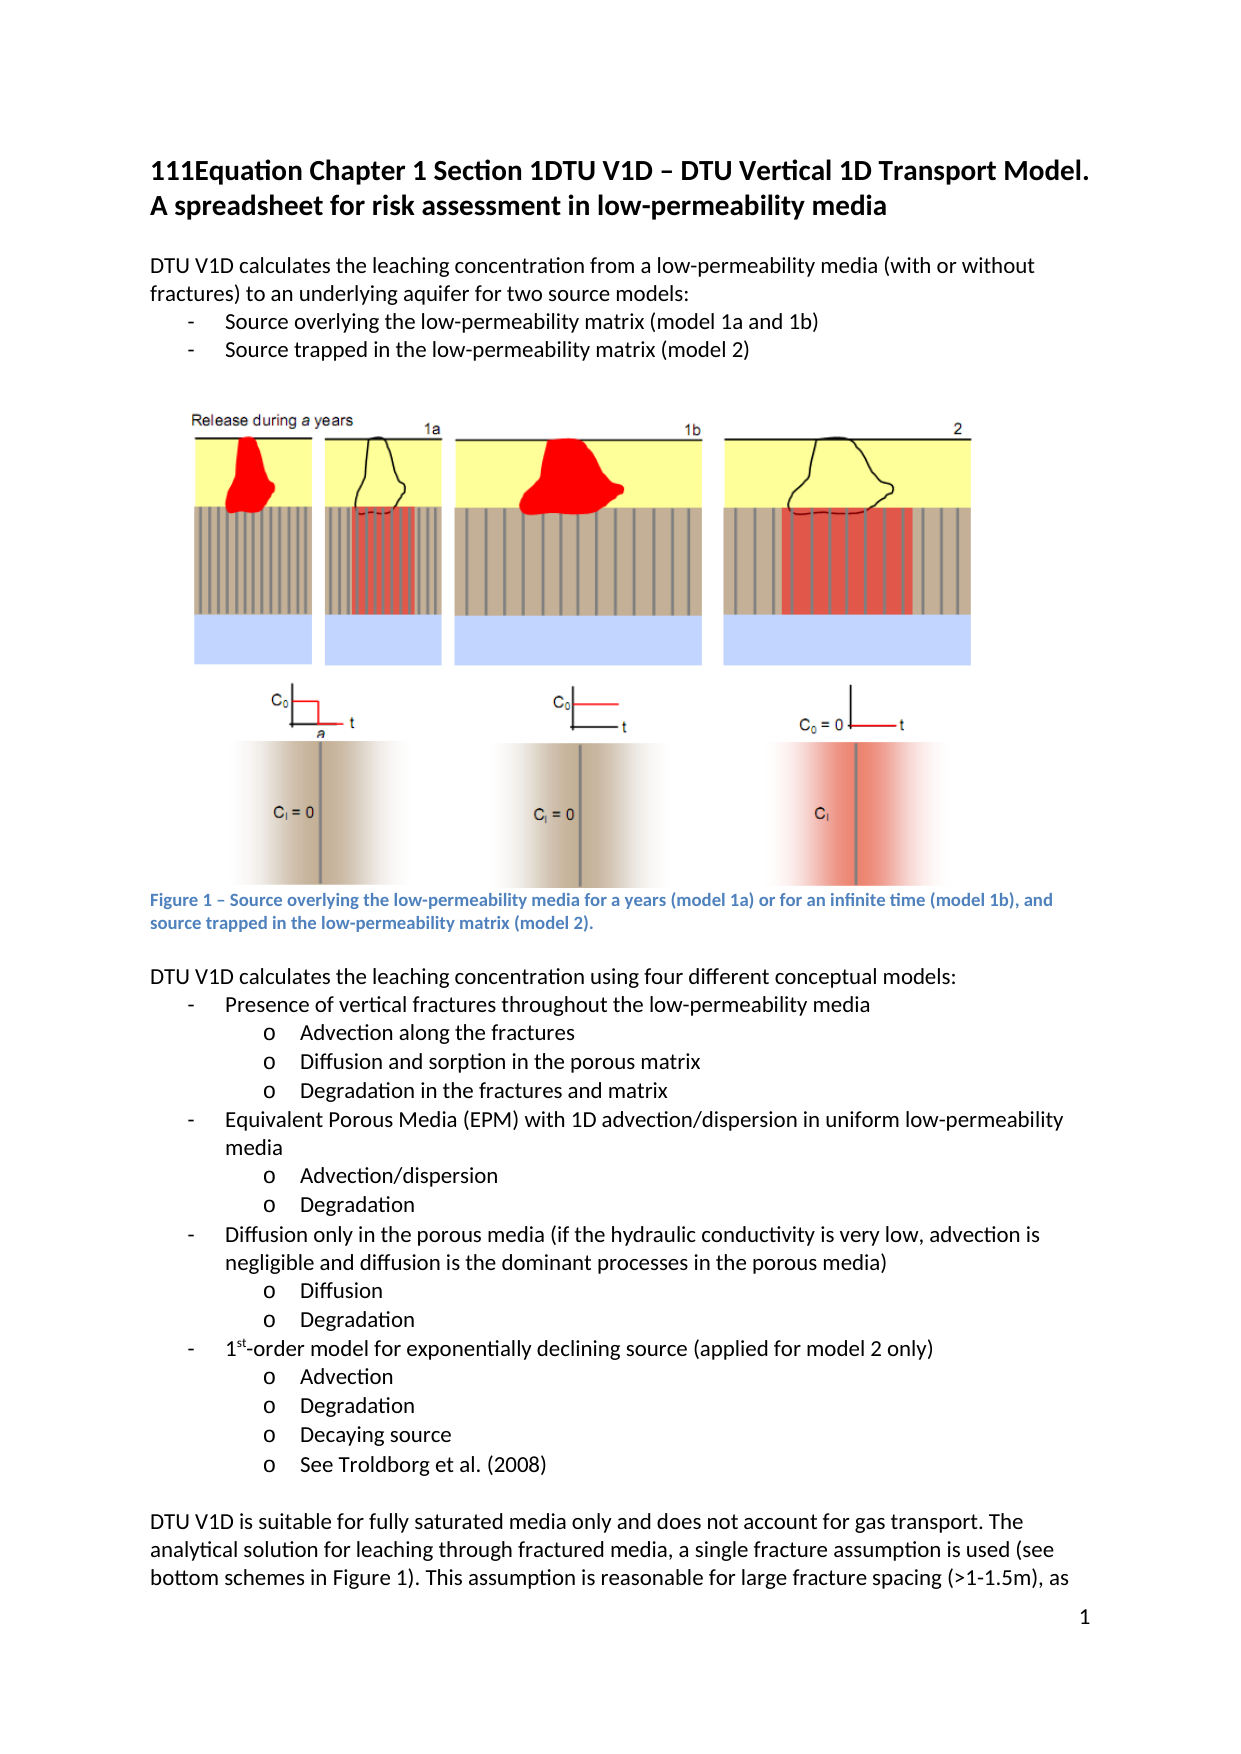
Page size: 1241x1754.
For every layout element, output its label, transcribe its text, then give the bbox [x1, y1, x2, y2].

list Degradation [262, 1191, 1090, 1220]
list Equivalent Porous Media (EPM) with 1D advection/dispersion in uniform low-permeability media [187, 1105, 1090, 1161]
list Decaying source [262, 1421, 1090, 1450]
list Presence of vertical fractures throughout the low-permeability media [187, 990, 1090, 1018]
list Advection [262, 1362, 1090, 1391]
text DTU V1D calculates the leaching concentration using four different conceptual models: [150, 962, 1090, 990]
picture [150, 391, 986, 888]
list Diffusion and sorption in the porous matrix [262, 1047, 1090, 1076]
list See Troldborg et al. (2008) [262, 1450, 1090, 1479]
list Degradation in the fractures and matrix [262, 1076, 1090, 1105]
list Source trapped in the low-permeability matrix (model 2) [187, 335, 1090, 363]
list Advection along the fractures [262, 1018, 1090, 1047]
list 1st-order model for exponentially declining source (applied for model 2 only) [187, 1334, 1090, 1362]
list Degradation [262, 1305, 1090, 1334]
list Degradation [262, 1391, 1090, 1421]
text DTU V1D – DTU Vertical 1D Transport Model. A spreadsheet for risk assessment in low-permeability media [150, 152, 1090, 223]
list Advection/dispersion [262, 1161, 1090, 1191]
list Source overlying the low-permeability matrix (model 1a and 1b) [187, 307, 1090, 335]
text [150, 1507, 1090, 1591]
text DTU V1D calculates the leaching concentration from a low-permeability media (with or without fractures) to an underlying aquifer for two source models: [150, 251, 1090, 307]
list Diffusion only in the porous media (if the hydraulic conductivity is very low, advection is negligible and diffusion is the dominant processes in the porous media) [187, 1220, 1090, 1276]
list Diffusion [262, 1276, 1090, 1305]
